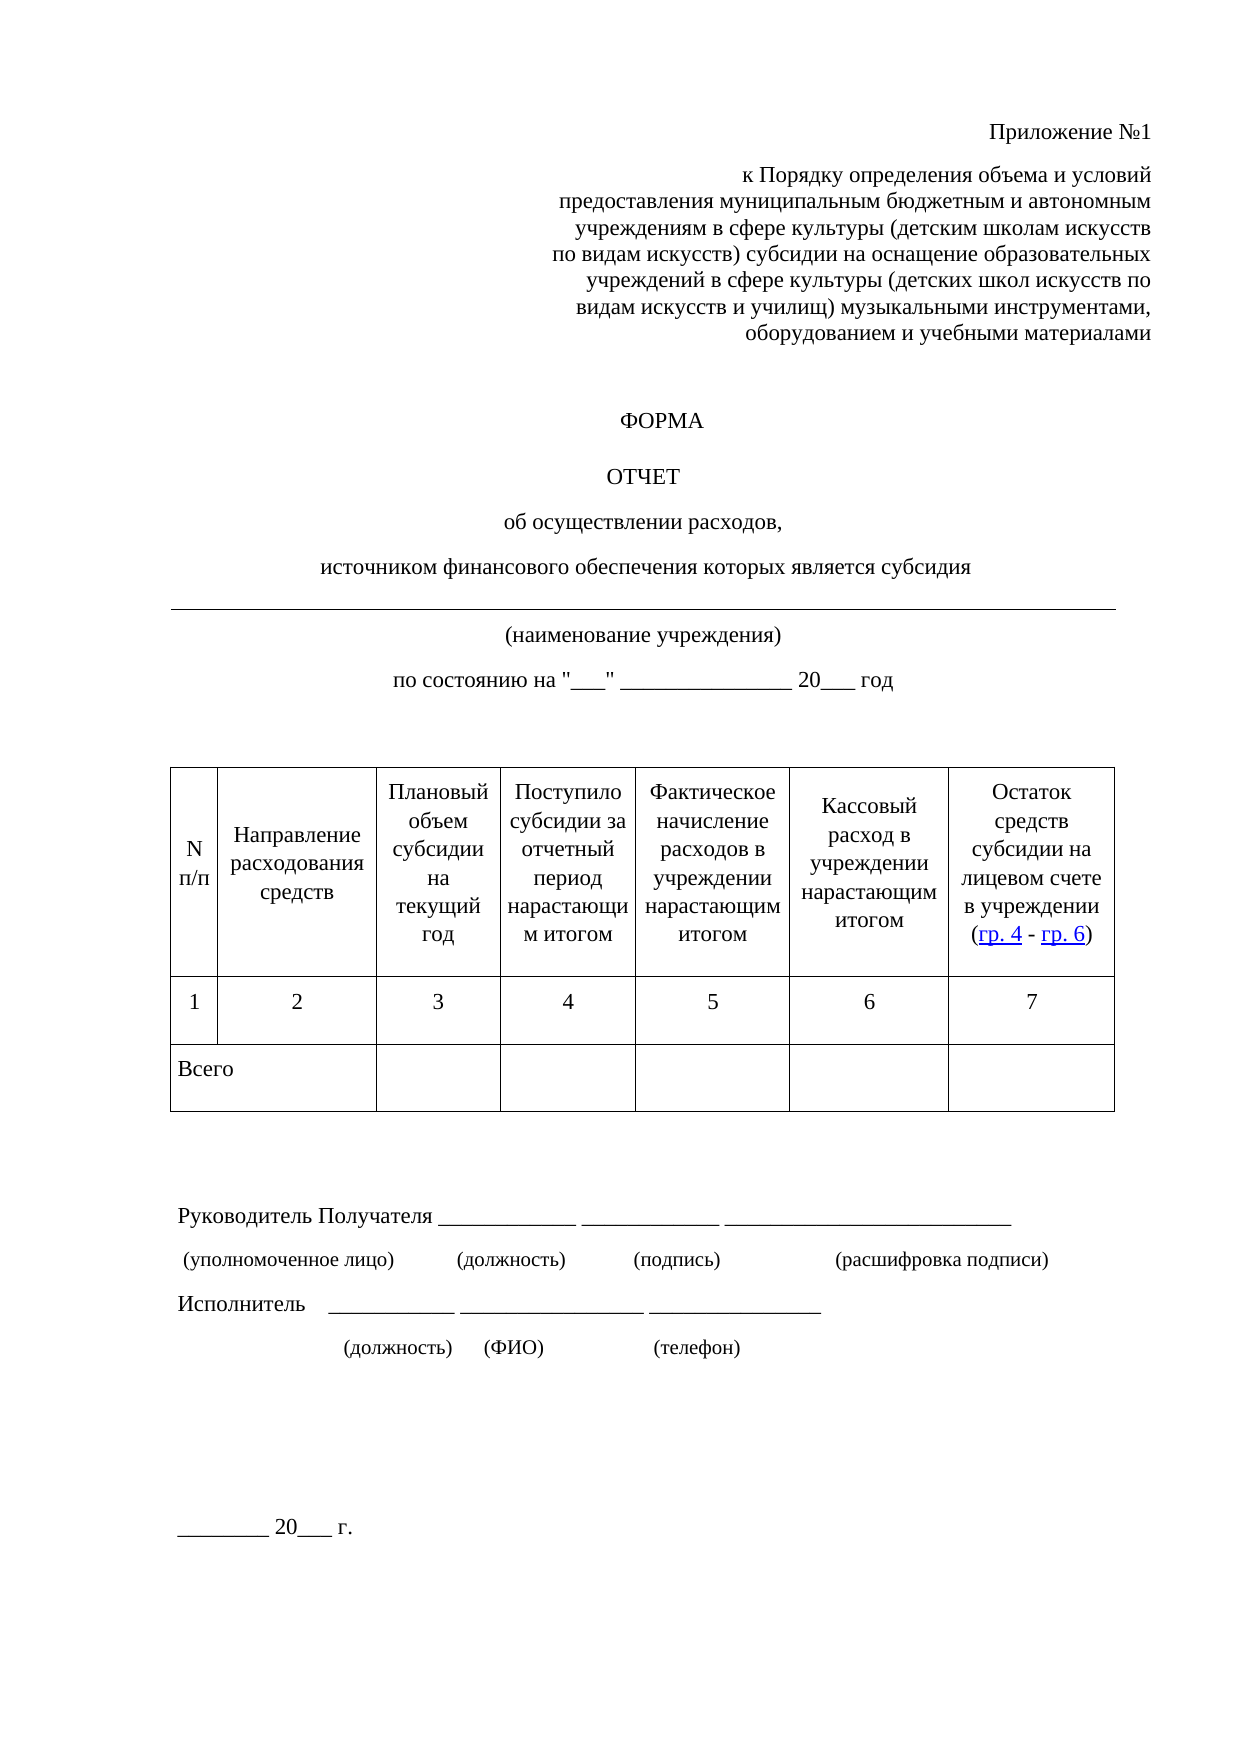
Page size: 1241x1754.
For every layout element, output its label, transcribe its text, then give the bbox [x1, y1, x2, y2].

text ________ 20___ г. [177, 1513, 1152, 1540]
table_header Остаток средств субсидии на лицевом счете в учреждении (гр. 4 - гр. 6) [949, 768, 1114, 976]
table_header Плановый объем субсидии на текущий год [377, 768, 500, 976]
table_cell 2 [218, 977, 376, 1044]
table_cell [949, 1045, 1114, 1111]
table_cell [501, 1045, 635, 1111]
table_cell 3 [377, 977, 500, 1044]
table_cell (наименование учреждения) по состоянию на "___" _______________ 20___ год [171, 610, 1116, 722]
table_header Поступило субсидии за отчетный период нарастающим итогом [501, 768, 635, 976]
text Приложение №1 [177, 118, 1152, 144]
table_header Направление расходования средств [218, 768, 376, 976]
table_cell Всего [171, 1045, 376, 1111]
table_cell 6 [790, 977, 948, 1044]
text (уполномоченное лицо) (должность) (подпись) (расшифровка подписи) [177, 1247, 1152, 1271]
table_header Фактическое начисление расходов в учреждении нарастающим итогом [636, 768, 789, 976]
text (должность) (ФИО) (телефон) [177, 1335, 1152, 1359]
table_cell 7 [949, 977, 1114, 1044]
table_header Кассовый расход в учреждении нарастающим итогом [790, 768, 948, 976]
table_cell 5 [636, 977, 789, 1044]
text Руководитель Получателя ____________ ____________ _________________________ [177, 1202, 1152, 1229]
text ФОРМА [177, 407, 1152, 434]
table_header ОТЧЕТ об осуществлении расходов, источником финансового обеспечения которых является субсидия [171, 453, 1116, 609]
text к Порядку определения объема и условий предоставления муниципальным бюджетным и автономным учреждениям в сфере культуры (детским школам искусств по видам искусств) субсидии на оснащение образовательных учреждений в сфере культуры (детских школ искусств по видам искусств и училищ) музыкальными инструментами, оборудованием и учебными материалами [546, 161, 1152, 346]
table_cell 1 [171, 977, 217, 1044]
table_cell [790, 1045, 948, 1111]
table_cell 4 [501, 977, 635, 1044]
table_cell [636, 1045, 789, 1111]
table_header N п/п [171, 768, 217, 976]
text Исполнитель ___________ ________________ _______________ [177, 1290, 1152, 1317]
table_cell [377, 1045, 500, 1111]
